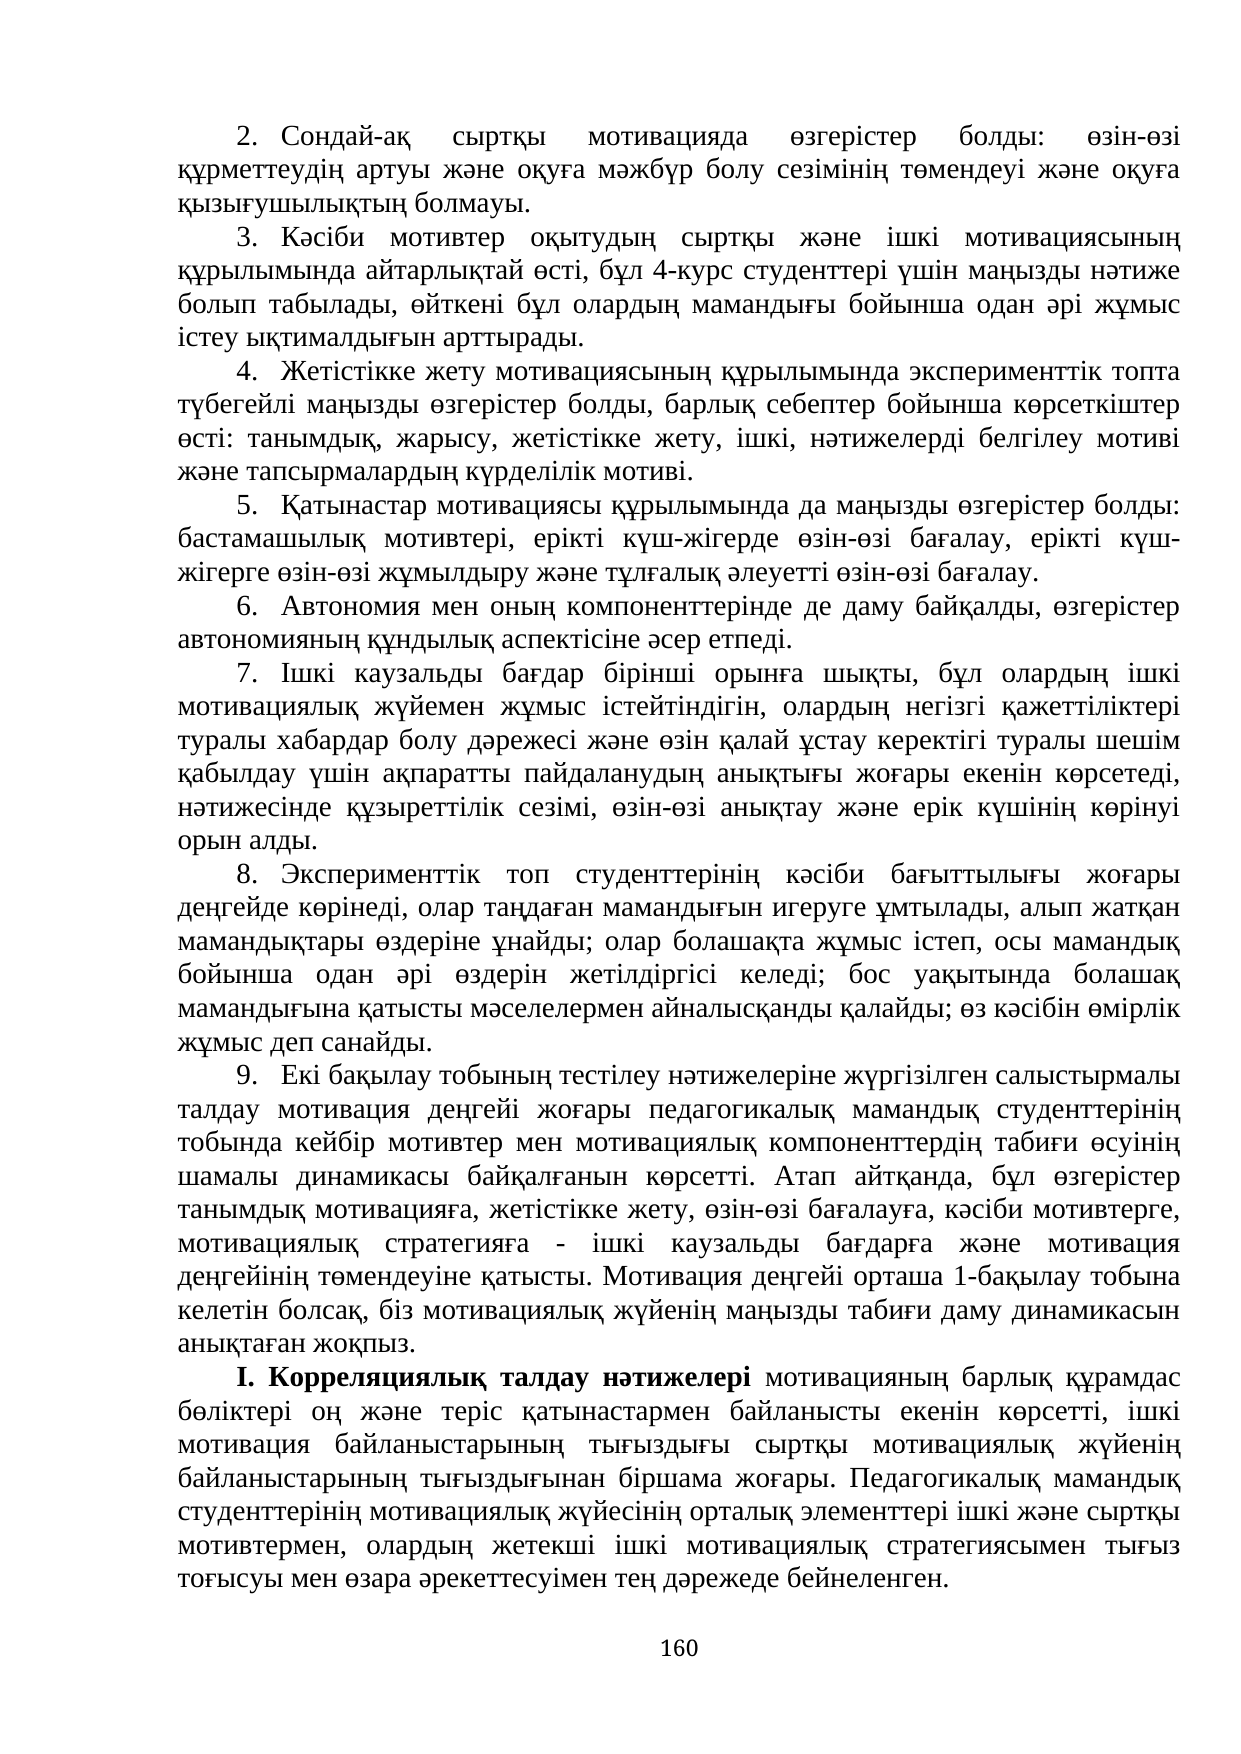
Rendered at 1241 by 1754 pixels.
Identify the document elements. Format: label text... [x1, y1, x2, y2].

list Жетістікке жету мотивациясының құрылымында эксперименттік топта түбегейлі маңызды өзгерістер болды, барлық себептер бойынша көрсеткіштер өсті: танымдық, жарысу, жетістікке жету, ішкі, нәтижелерді белгілеу мотиві және тапсырмалардың күрделілік мотиві. [177, 353, 1181, 487]
text I. Корреляциялық талдау нәтижелері мотивацияның барлық құрамдас бөліктері оң және теріс қатынастармен байланысты екенін көрсетті, ішкі мотивация байланыстарының тығыздығы сыртқы мотивациялық жүйенің байланыстарының тығыздығынан біршама жоғары. Педагогикалық мамандық студенттерінің мотивациялық жүйесінің орталық элементтері ішкі және сыртқы мотивтермен, олардың жетекші ішкі мотивациялық стратегиясымен тығыз тоғысуы мен өзара әрекеттесуімен тең дәрежеде бейнеленген. [177, 1359, 1181, 1594]
list Кәсіби мотивтер оқытудың сыртқы және ішкі мотивациясының құрылымында айтарлықтай өсті, бұл 4-курс студенттері үшін маңызды нәтиже болып табылады, өйткені бұл олардың мамандығы бойынша одан әрі жұмыс істеу ықтималдығын арттырады. [177, 219, 1181, 353]
list Қатынастар мотивациясы құрылымында да маңызды өзгерістер болды: бастамашылық мотивтері, ерікті күш-жігерде өзін-өзі бағалау, ерікті күш-жігерге өзін-өзі жұмылдыру және тұлғалық әлеуетті өзін-өзі бағалау. [177, 487, 1181, 588]
list Автономия мен оның компоненттерінде де даму байқалды, өзгерістер автономияның құндылық аспектісіне әсер етпеді. [177, 588, 1181, 655]
list Сондай-ақ сыртқы мотивацияда өзгерістер болды: өзін-өзі құрметтеудің артуы және оқуға мәжбүр болу сезімінің төмендеуі және оқуға қызығушылықтың болмауы. [177, 118, 1181, 219]
list Екі бақылау тобының тестілеу нәтижелеріне жүргізілген салыстырмалы талдау мотивация деңгейі жоғары педагогикалық мамандық студенттерінің тобында кейбір мотивтер мен мотивациялық компоненттердің табиғи өсуінің шамалы динамикасы байқалғанын көрсетті. Атап айтқанда, бұл өзгерістер танымдық мотивацияға, жетістікке жету, өзін-өзі бағалауға, кәсіби мотивтерге, мотивациялық стратегияға - ішкі каузальды бағдарға және мотивация деңгейінің төмендеуіне қатысты. Мотивация деңгейі орташа 1-бақылау тобына келетін болсақ, біз мотивациялық жүйенің маңызды табиғи даму динамикасын анықтаған жоқпыз. [177, 1057, 1181, 1359]
list Ішкі каузальды бағдар бірінші орынға шықты, бұл олардың ішкі мотивациялық жүйемен жұмыс істейтіндігін, олардың негізгі қажеттіліктері туралы хабардар болу дәрежесі және өзін қалай ұстау керектігі туралы шешім қабылдау үшін ақпаратты пайдаланудың анықтығы жоғары екенін көрсетеді, нәтижесінде құзыреттілік сезімі, өзін-өзі анықтау және ерік күшінің көрінуі орын алды. [177, 655, 1181, 856]
list Эксперименттік топ студенттерінің кәсіби бағыттылығы жоғары деңгейде көрінеді, олар таңдаған мамандығын игеруге ұмтылады, алып жатқан мамандықтары өздеріне ұнайды; олар болашақта жұмыс істеп, осы мамандық бойынша одан әрі өздерін жетілдіргісі келеді; бос уақытында болашақ мамандығына қатысты мәселелермен айналысқанды қалайды; өз кәсібін өмірлік жұмыс деп санайды. [177, 856, 1181, 1057]
